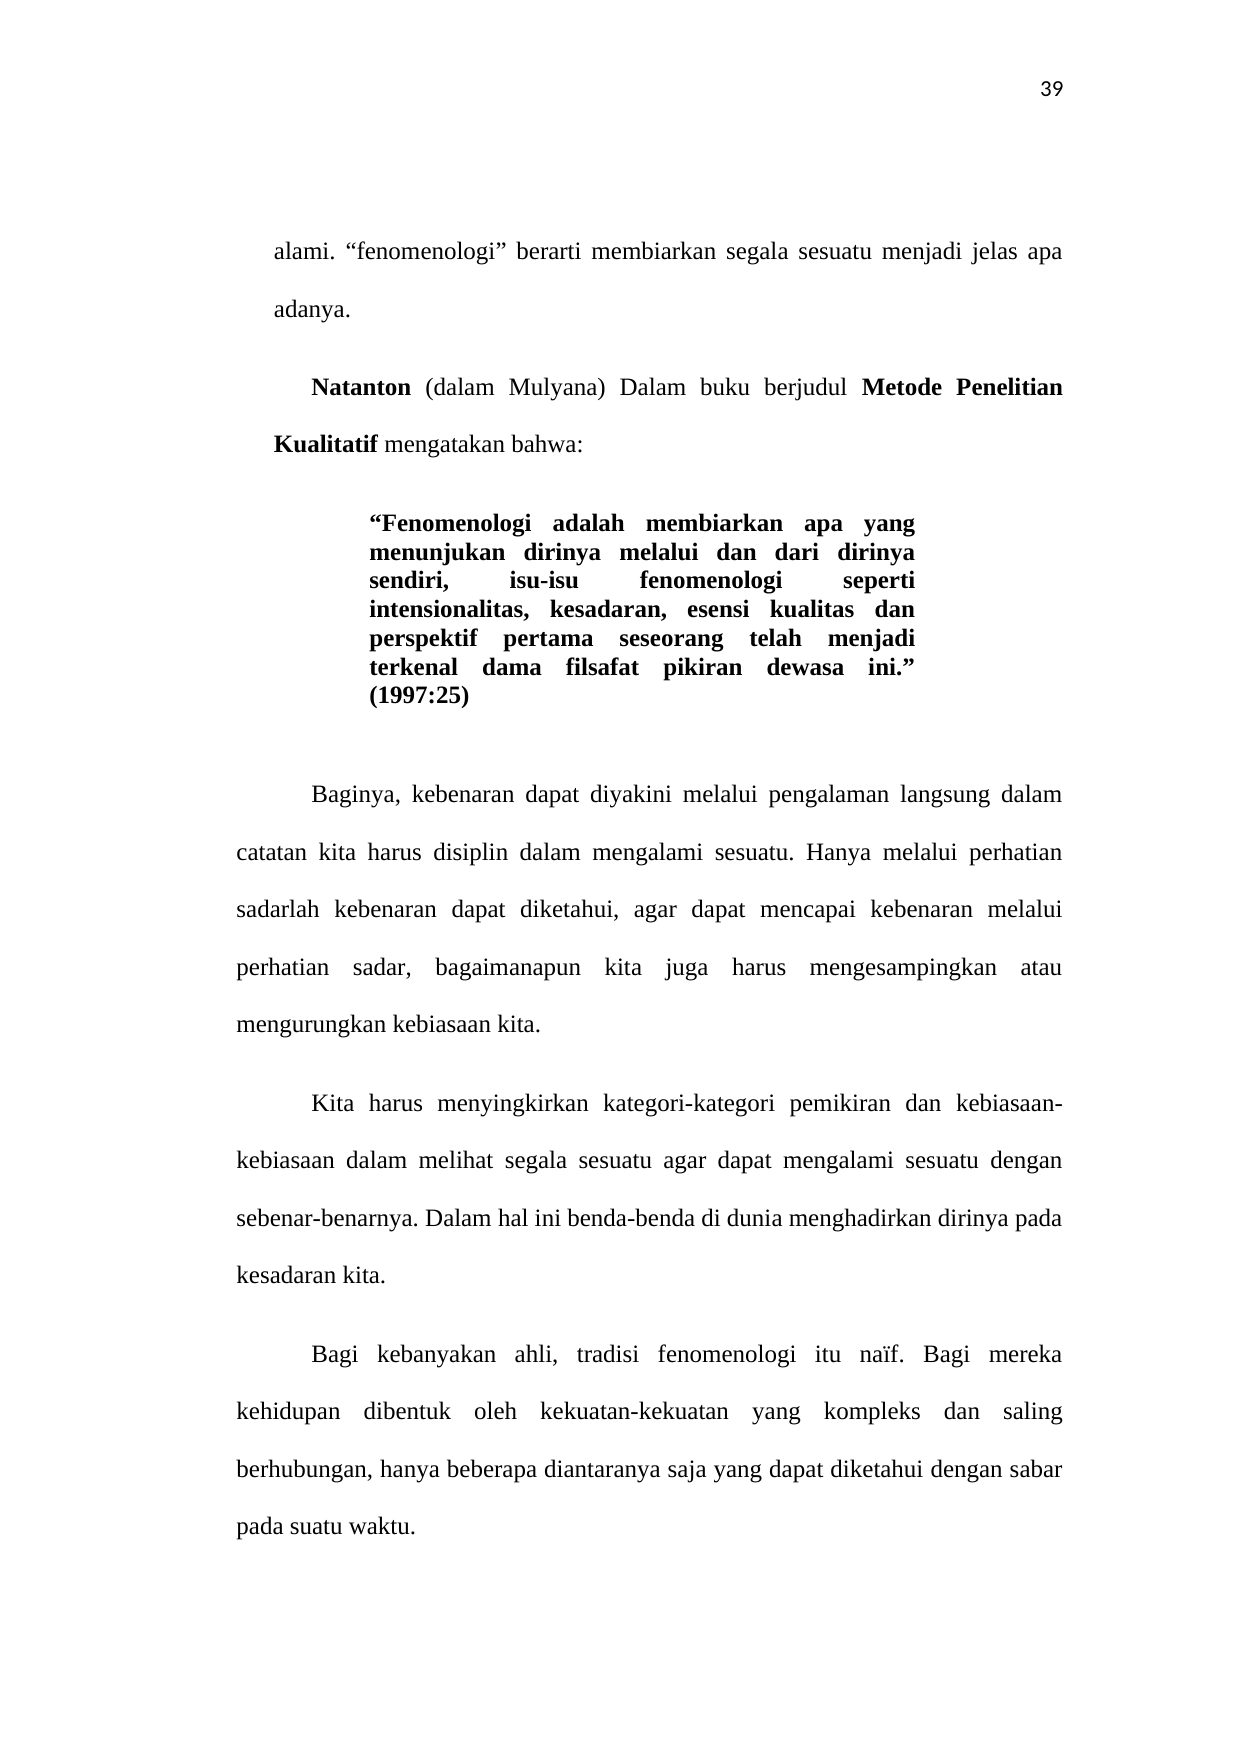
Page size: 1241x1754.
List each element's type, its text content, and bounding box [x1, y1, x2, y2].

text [274, 236, 1063, 322]
text “Fenomenologi adalah membiarkan apa yang menunjukan dirinya melalui dan dari dirinya sendiri, isu-isu fenomenologi seperti intensionalitas, kesadaran, esensi kualitas dan perspektif pertama seseorang telah menjadi terkenal dama filsafat pikiran dewasa ini.” (1997:25) [369, 508, 916, 709]
text Kita harus menyingkirkan kategori-kategori pemikiran dan kebiasaan-kebiasaan dalam melihat segala sesuatu agar dapat mengalami sesuatu dengan sebenar-benarnya. Dalam hal ini benda-benda di dunia menghadirkan dirinya pada kesadaran kita. [236, 1088, 1063, 1289]
text Baginya, kebenaran dapat diyakini melalui pengalaman langsung dalam catatan kita harus disiplin dalam mengalami sesuatu. Hanya melalui perhatian sadarlah kebenaran dapat diketahui, agar dapat mencapai kebenaran melalui perhatian sadar, bagaimanapun kita juga harus mengesampingkan atau mengurungkan kebiasaan kita. [236, 779, 1063, 1038]
text Bagi kebanyakan ahli, tradisi fenomenologi itu naïf. Bagi mereka kehidupan dibentuk oleh kekuatan-kekuatan yang kompleks dan saling berhubungan, hanya beberapa diantaranya saja yang dapat diketahui dengan sabar pada suatu waktu. [236, 1339, 1063, 1540]
text Natanton (dalam Mulyana) Dalam buku berjudul Metode Penelitian Kualitatif mengatakan bahwa: [274, 372, 1063, 458]
